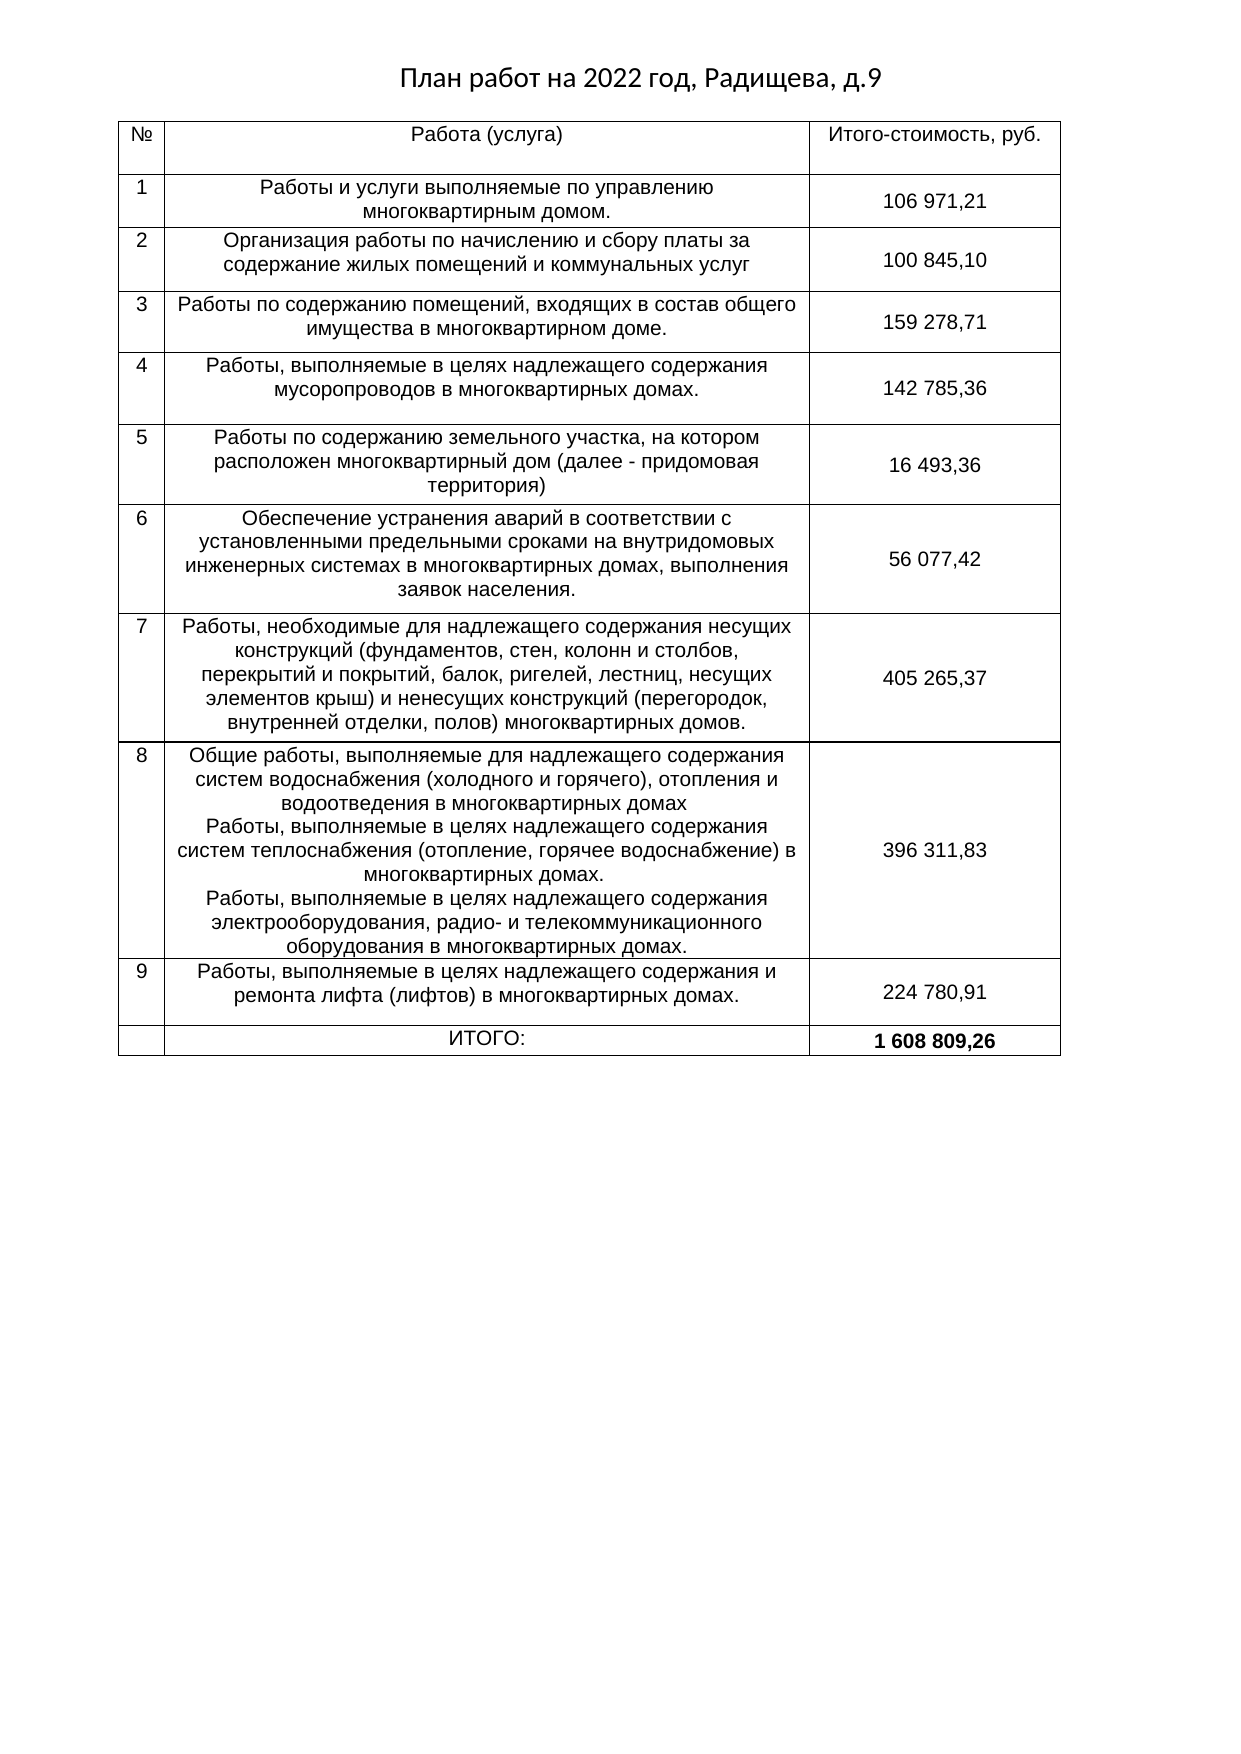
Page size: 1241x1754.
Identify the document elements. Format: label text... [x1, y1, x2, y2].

table_cell 100 845,10 [810, 228, 1060, 291]
table_cell Работы, выполняемые в целях надлежащего содержания мусоропроводов в многоквартирных домах. [165, 353, 809, 424]
table_cell 3 [119, 292, 164, 352]
table_cell Обеспечение устранения аварий в соответствии с установленными предельными сроками на внутридомовых инженерных системах в многоквартирных домах, выполнения заявок населения. [165, 505, 809, 613]
table_cell Работы, необходимые для надлежащего содержания несущих конструкций (фундаментов, стен, колонн и столбов, перекрытий и покрытий, балок, ригелей, лестниц, несущих элементов крыш) и ненесущих конструкций (перегородок, внутренней отделки, полов) многоквартирных домов. [165, 614, 809, 741]
table_cell 224 780,91 [810, 959, 1060, 1025]
table_cell Работы по содержанию помещений, входящих в состав общего имущества в многоквартирном доме. [165, 292, 809, 352]
table_cell ИТОГО: [165, 1026, 809, 1055]
table_cell 5 [119, 425, 164, 504]
table_cell 9 [119, 959, 164, 1025]
table_cell 8 [119, 743, 164, 958]
table_cell [119, 1026, 164, 1055]
table_cell Работы, выполняемые в целях надлежащего содержания и ремонта лифта (лифтов) в многоквартирных домах. [165, 959, 809, 1025]
table_cell 405 265,37 [810, 614, 1060, 741]
table_cell Работы и услуги выполняемые по управлению многоквартирным домом. [165, 175, 809, 227]
table_cell 7 [119, 614, 164, 741]
table_cell 2 [119, 228, 164, 291]
table_cell Организация работы по начислению и сбору платы за содержание жилых помещений и коммунальных услуг [165, 228, 809, 291]
table_cell 1 [119, 175, 164, 227]
table_cell 56 077,42 [810, 505, 1060, 613]
table_cell 396 311,83 [810, 743, 1060, 958]
table_cell 159 278,71 [810, 292, 1060, 352]
table_cell Работы по содержанию земельного участка, на котором расположен многоквартирный дом (далее - придомовая территория) [165, 425, 809, 504]
table_cell 6 [119, 505, 164, 613]
text План работ на 2022 год, Радищева, д.9 [130, 59, 1152, 95]
table_header Итого-стоимость, руб. [810, 122, 1060, 174]
table_cell Общие работы, выполняемые для надлежащего содержания систем водоснабжения (холодного и горячего), отопления и водоотведения в многоквартирных домах Работы, выполняемые в целях надлежащего содержания систем теплоснабжения (отопление, горячее водоснабжение) в многоквартирных домах. Работы, выполняемые в целях надлежащего содержания электрооборудования, радио- и телекоммуникационного оборудования в многоквартирных домах. [165, 743, 809, 958]
table_cell 1 608 809,26 [810, 1026, 1060, 1055]
table_header Работа (услуга) [165, 122, 809, 174]
table_header № [119, 122, 164, 174]
table_cell 106 971,21 [810, 175, 1060, 227]
table_cell 4 [119, 353, 164, 424]
table_cell 16 493,36 [810, 425, 1060, 504]
table_cell 142 785,36 [810, 353, 1060, 424]
